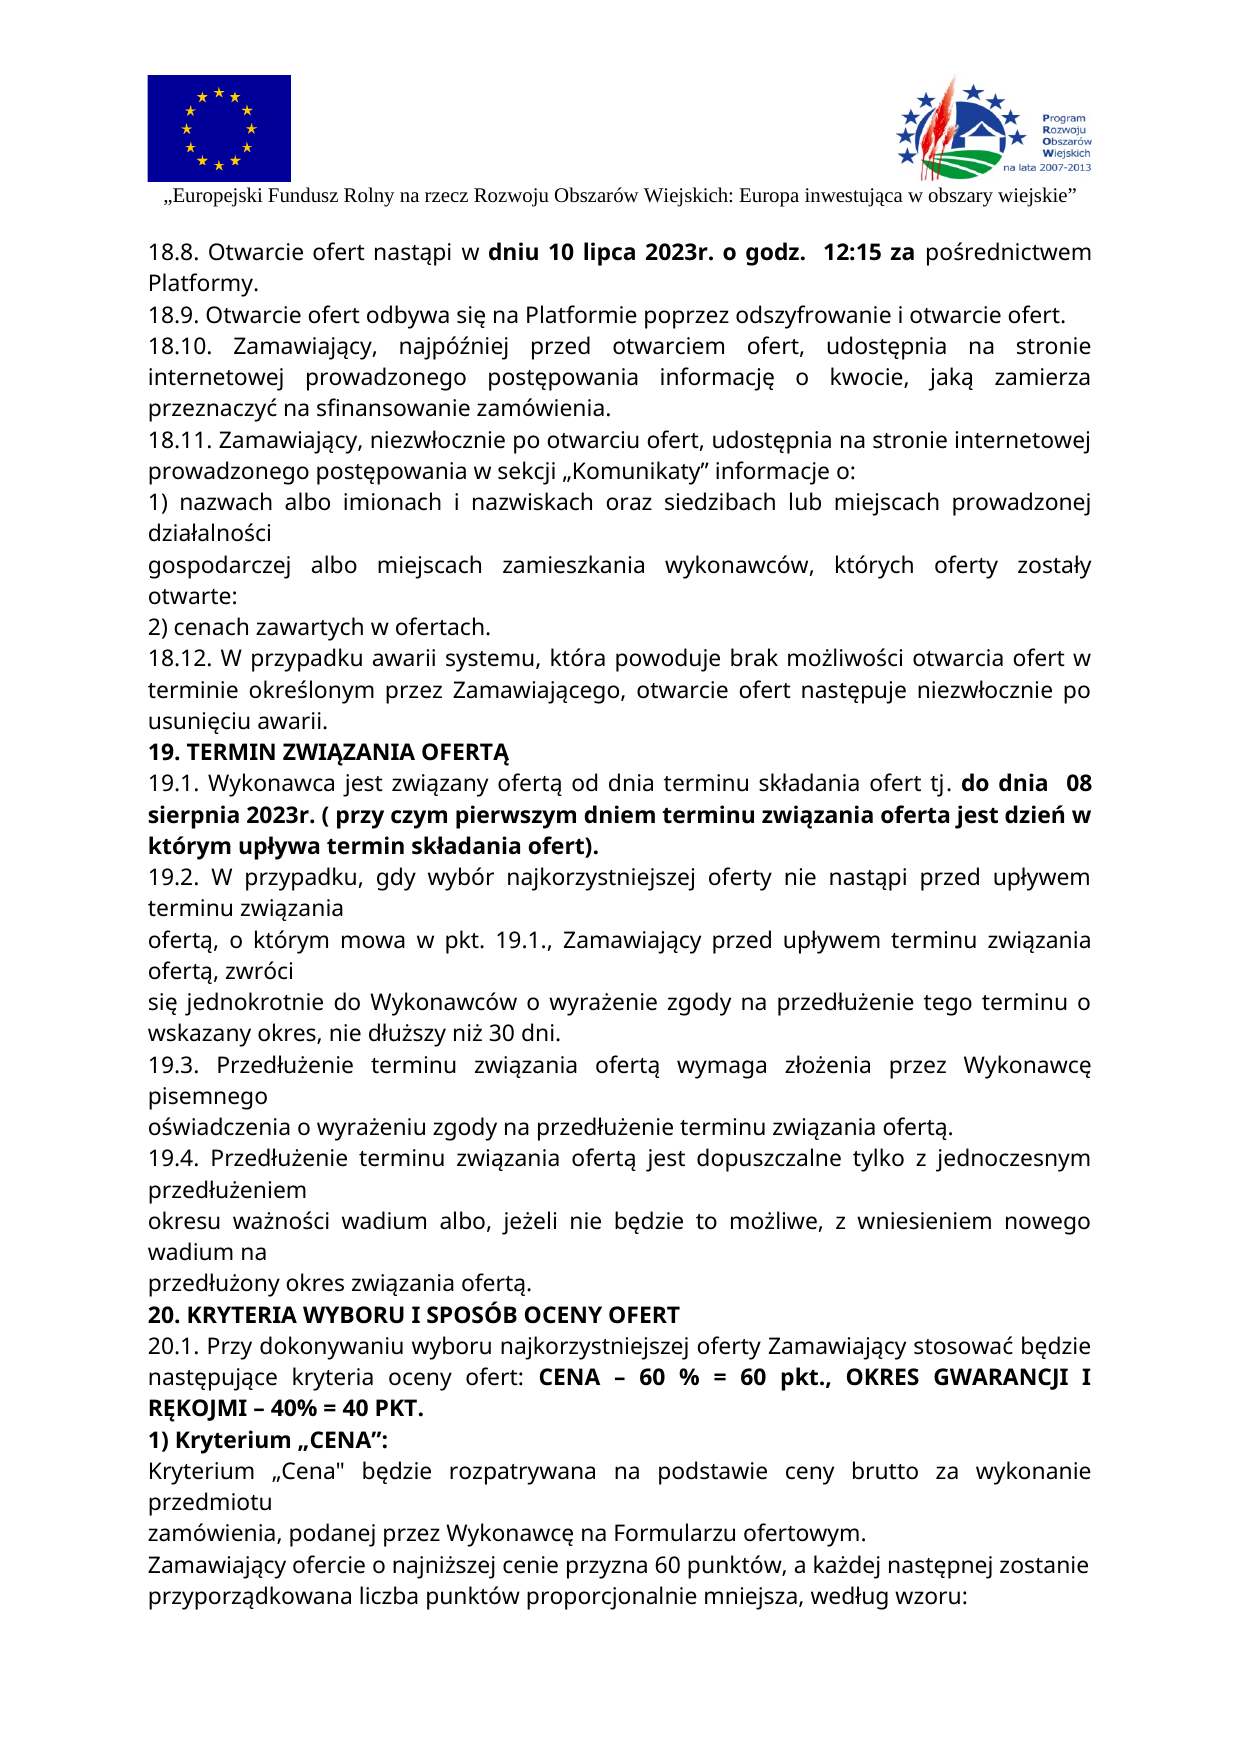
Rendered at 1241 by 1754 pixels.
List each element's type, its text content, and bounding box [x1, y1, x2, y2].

text 18.12. W przypadku awarii systemu, która powoduje brak możliwości otwarcia ofert w terminie określonym przez Zamawiającego, otwarcie ofert następuje niezwłocznie po usunięciu awarii. [148, 642, 1092, 736]
text 18.8. Otwarcie ofert nastąpi w dniu 10 lipca 2023r. o godz. 12:15 za pośrednictwem Platformy. [148, 236, 1092, 298]
text 20. KRYTERIA WYBORU I SPOSÓB OCENY OFERT [148, 1298, 1092, 1330]
text 1) nazwach albo imionach i nazwiskach oraz siedzibach lub miejscach prowadzonej działalności [148, 486, 1092, 548]
text 19.3. Przedłużenie terminu związania ofertą wymaga złożenia przez Wykonawcę pisemnego [148, 1048, 1092, 1111]
text przyporządkowana liczba punktów proporcjonalnie mniejsza, według wzoru: [148, 1580, 1092, 1611]
text się jednokrotnie do Wykonawców o wyrażenie zgody na przedłużenie tego terminu o wskazany okres, nie dłuższy niż 30 dni. [148, 986, 1092, 1048]
text 1) Kryterium „CENA”: [148, 1423, 1092, 1455]
text 19.2. W przypadku, gdy wybór najkorzystniejszej oferty nie nastąpi przed upływem terminu związania [148, 861, 1092, 923]
text oświadczenia o wyrażeniu zgody na przedłużenie terminu związania ofertą. [148, 1111, 1092, 1142]
text ofertą, o którym mowa w pkt. 19.1., Zamawiający przed upływem terminu związania ofertą, zwróci [148, 923, 1092, 986]
text zamówienia, podanej przez Wykonawcę na Formularzu ofertowym. [148, 1517, 1092, 1548]
text przedłużony okres związania ofertą. [148, 1267, 1092, 1298]
text okresu ważności wadium albo, jeżeli nie będzie to możliwe, z wniesieniem nowego wadium na [148, 1205, 1092, 1267]
text 19.1. Wykonawca jest związany ofertą od dnia terminu składania ofert tj. do dnia 08 sierpnia 2023r. ( przy czym pierwszym dniem terminu związania oferta jest dzień w którym upływa termin składania ofert). [148, 767, 1092, 861]
text 2) cenach zawartych w ofertach. [148, 611, 1092, 642]
text 18.10. Zamawiający, najpóźniej przed otwarciem ofert, udostępnia na stronie internetowej prowadzonego postępowania informację o kwocie, jaką zamierza przeznaczyć na sfinansowanie zamówienia. [148, 330, 1092, 423]
text 19.4. Przedłużenie terminu związania ofertą jest dopuszczalne tylko z jednoczesnym przedłużeniem [148, 1142, 1092, 1205]
text 18.9. Otwarcie ofert odbywa się na Platformie poprzez odszyfrowanie i otwarcie ofert. [148, 298, 1092, 330]
text 20.1. Przy dokonywaniu wyboru najkorzystniejszej oferty Zamawiający stosować będzie następujące kryteria oceny ofert: CENA – 60 % = 60 pkt., OKRES GWARANCJI I RĘKOJMI – 40% = 40 PKT. [148, 1330, 1092, 1423]
text 18.11. Zamawiający, niezwłocznie po otwarciu ofert, udostępnia na stronie internetowej prowadzonego postępowania w sekcji „Komunikaty” informacje o: [148, 423, 1092, 486]
text gospodarczej albo miejscach zamieszkania wykonawców, których oferty zostały otwarte: [148, 548, 1092, 611]
text Kryterium „Cena" będzie rozpatrywana na podstawie ceny brutto za wykonanie przedmiotu [148, 1455, 1092, 1517]
text Zamawiający ofercie o najniższej cenie przyzna 60 punktów, a każdej następnej zostanie [148, 1548, 1092, 1580]
text 19. TERMIN ZWIĄZANIA OFERTĄ [148, 736, 1092, 767]
